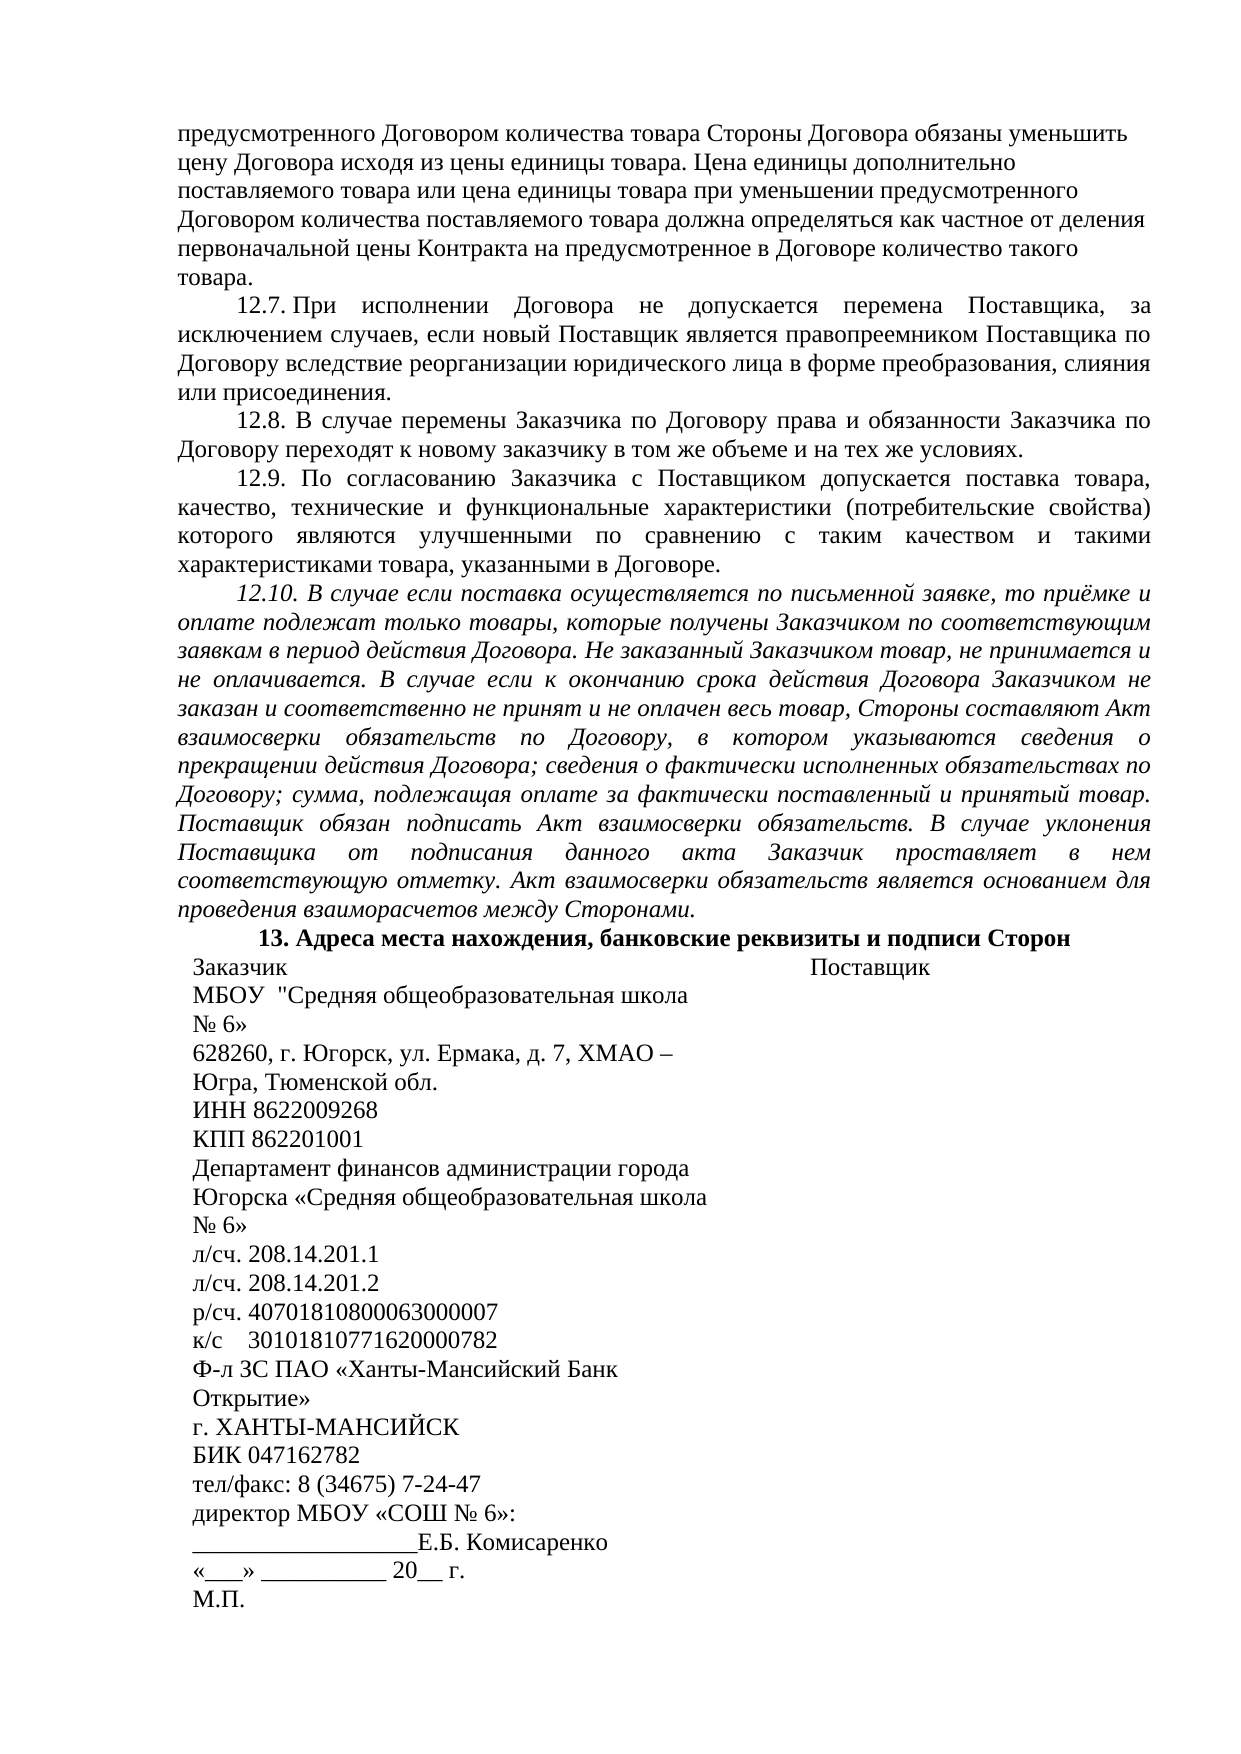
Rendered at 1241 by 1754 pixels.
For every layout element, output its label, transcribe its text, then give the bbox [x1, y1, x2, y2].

table_header Поставщик [724, 952, 1240, 1613]
table_header Заказчик МБОУ "Средняя общеобразовательная школа № 6» . Югорск, ул. Ермака, д. 7, ХМАО – Югра, Тюменской обл. ИНН 8622009268 КПП 862201001 Департамент финансов администрации города Югорска «Средняя общеобразовательная школа № 6» л/сч. 208.14.201.1 л/сч. 208.14.201.2 р/сч. 40701810800063000007 к/с 30101810771620000782 Ф-л ЗС ПАО «Ханты-Мансийский Банк Открытие» г. ХАНТЫ-МАНСИЙСК БИК 047162782 тел/факс: 8 (34675) 7-24-47 директор МБОУ «СОШ № 6»: __________________Е.Б. Комисаренко «___» __________ 20__ г. М.П. [181, 952, 723, 1613]
text 12.8. В случае перемены Заказчика по Договору права и обязанности Заказчика по Договору переходят к новому заказчику в том же объеме и на тех же условиях. [177, 406, 1152, 463]
text предусмотренного Договором количества товара Стороны Договора обязаны уменьшить [177, 118, 1152, 147]
text 13. Адреса места нахождения, банковские реквизиты и подписи Сторон [177, 923, 1152, 952]
text 12.10. В случае если поставка осуществляется по письменной заявке, то приёмке и оплате подлежат только товары, которые получены Заказчиком по соответствующим заявкам в период действия Договора. Не заказанный Заказчиком товар, не принимается и не оплачивается. В случае если к окончанию срока действия Договора Заказчиком не заказан и соответственно не принят и не оплачен весь товар, Стороны составляют Акт взаимосверки обязательств по Договору, в котором указываются сведения о прекращении действия Договора; сведения о фактически исполненных обязательствах по Договору; сумма, подлежащая оплате за фактически поставленный и принятый товар. Поставщик обязан подписать Акт взаимосверки обязательств. В случае уклонения Поставщика от подписания данного акта Заказчик проставляет в нем соответствующую отметку. Акт взаимосверки обязательств является основанием для проведения взаиморасчетов между Сторонами. [177, 578, 1152, 923]
text 12.9. По согласованию Заказчика с Поставщиком допускается поставка товара, качество, технические и функциональные характеристики (потребительские свойства) которого являются улучшенными по сравнению с таким качеством и такими характеристиками товара, указанными в Договоре. [177, 463, 1152, 578]
text 12.7. При исполнении Договора не допускается перемена Поставщика, за исключением случаев, если новый Поставщик является правопреемником Поставщика по Договору вследствие реорганизации юридического лица в форме преобразования, слияния или присоединения. [177, 291, 1152, 406]
text цену Договора исходя из цены единицы товара. Цена единицы дополнительно поставляемого товара или цена единицы товара при уменьшении предусмотренного Договором количества поставляемого товара должна определяться как частное от деления первоначальной цены Контракта на предусмотренное в Договоре количество такого товара. [177, 147, 1152, 291]
